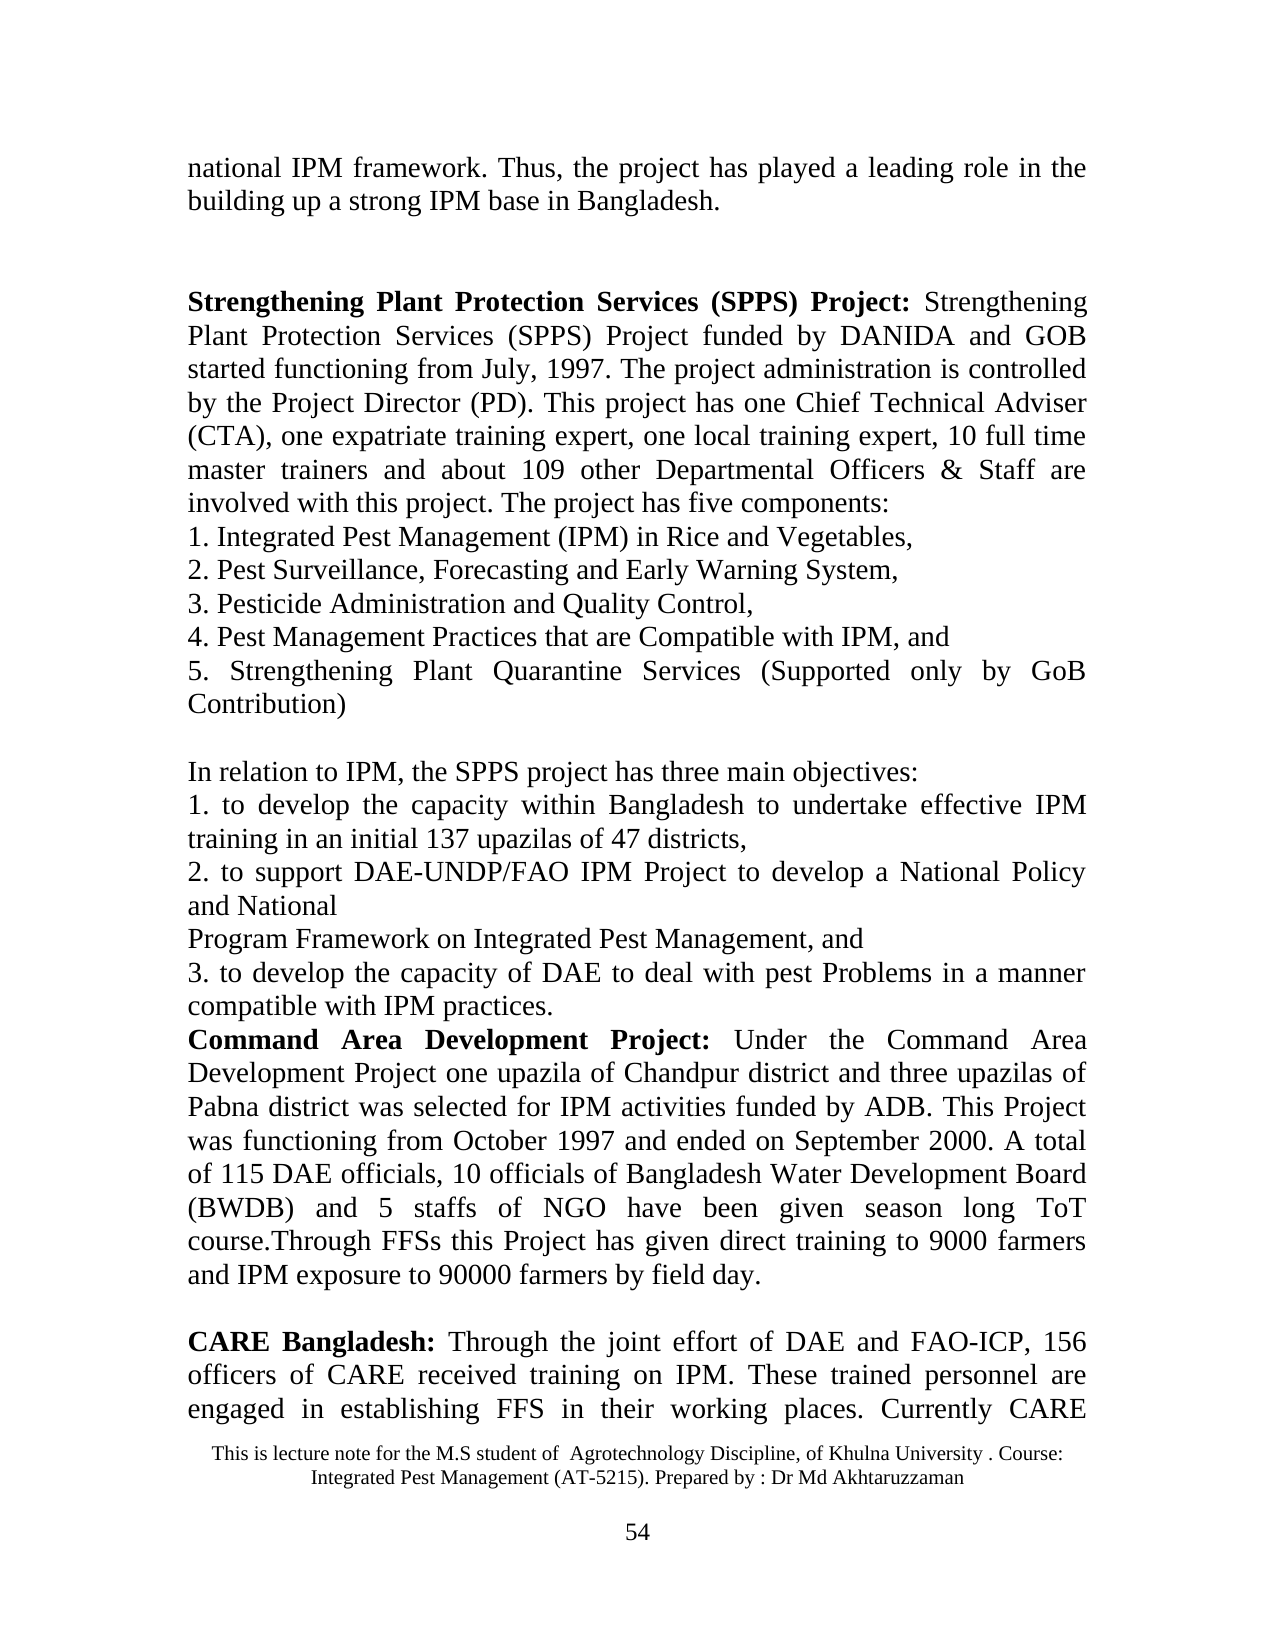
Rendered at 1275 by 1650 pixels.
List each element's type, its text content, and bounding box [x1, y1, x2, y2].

text 4. Pest Management Practices that are Compatible with IPM, and [187, 619, 1087, 653]
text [187, 1324, 1087, 1424]
text 3. to develop the capacity of DAE to deal with pest Problems in a manner compatible with IPM practices. [187, 955, 1087, 1022]
text Program Framework on Integrated Management, and [187, 921, 1087, 955]
text Strengthening Plant Protection Services (SPPS) Project: Strengthening Plant Protection Services (SPPS) Project funded by DANIDA and GOB started functioning from July, 1997. The project administration is controlled by the Project Director (PD). This project has one Chief Technical Adviser (CTA), one expatriate training expert, one local training expert, 10 full time master trainers and about 109 other Departmental Officers & Staff are involved with this project. The project has five components: [187, 284, 1087, 519]
text 5. Strengthening Plant Quarantine Services (Supported only by GoB Contribution) [187, 653, 1087, 720]
text In relation to IPM, the SPPS project has three main objectives: [187, 754, 1087, 787]
text 1. Integrated Management (IPM) in Rice and Vegetables, [187, 519, 1087, 552]
text 1. to develop the capacity within to undertake effective IPM training in an initial 137 upazilas of 47 districts, [187, 787, 1087, 854]
text 3. Pesticide Administration and Quality Control, [187, 586, 1087, 619]
text Command Area Development Project: Under the Command Area Development Project one upazila of Chandpur district and three upazilas of Pabna district was selected for IPM activities funded by ADB. This Project was functioning from October 1997 and ended on September 2000. A total of 115 DAE officials, 10 officials of Bangladesh Water Development Board (BWDB) and 5 staffs of NGO have been given season long ToT course.Through FFSs this Project has given direct training to 9000 farmers and IPM exposure to 90000 farmers by field day. [187, 1022, 1087, 1290]
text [187, 150, 1087, 217]
text 2. Surveillance, Forecasting and Early Warning System, [187, 552, 1087, 586]
text 2. to support DAE-UNDP/FAO IPM Project to develop a National Policy and National [187, 854, 1087, 921]
